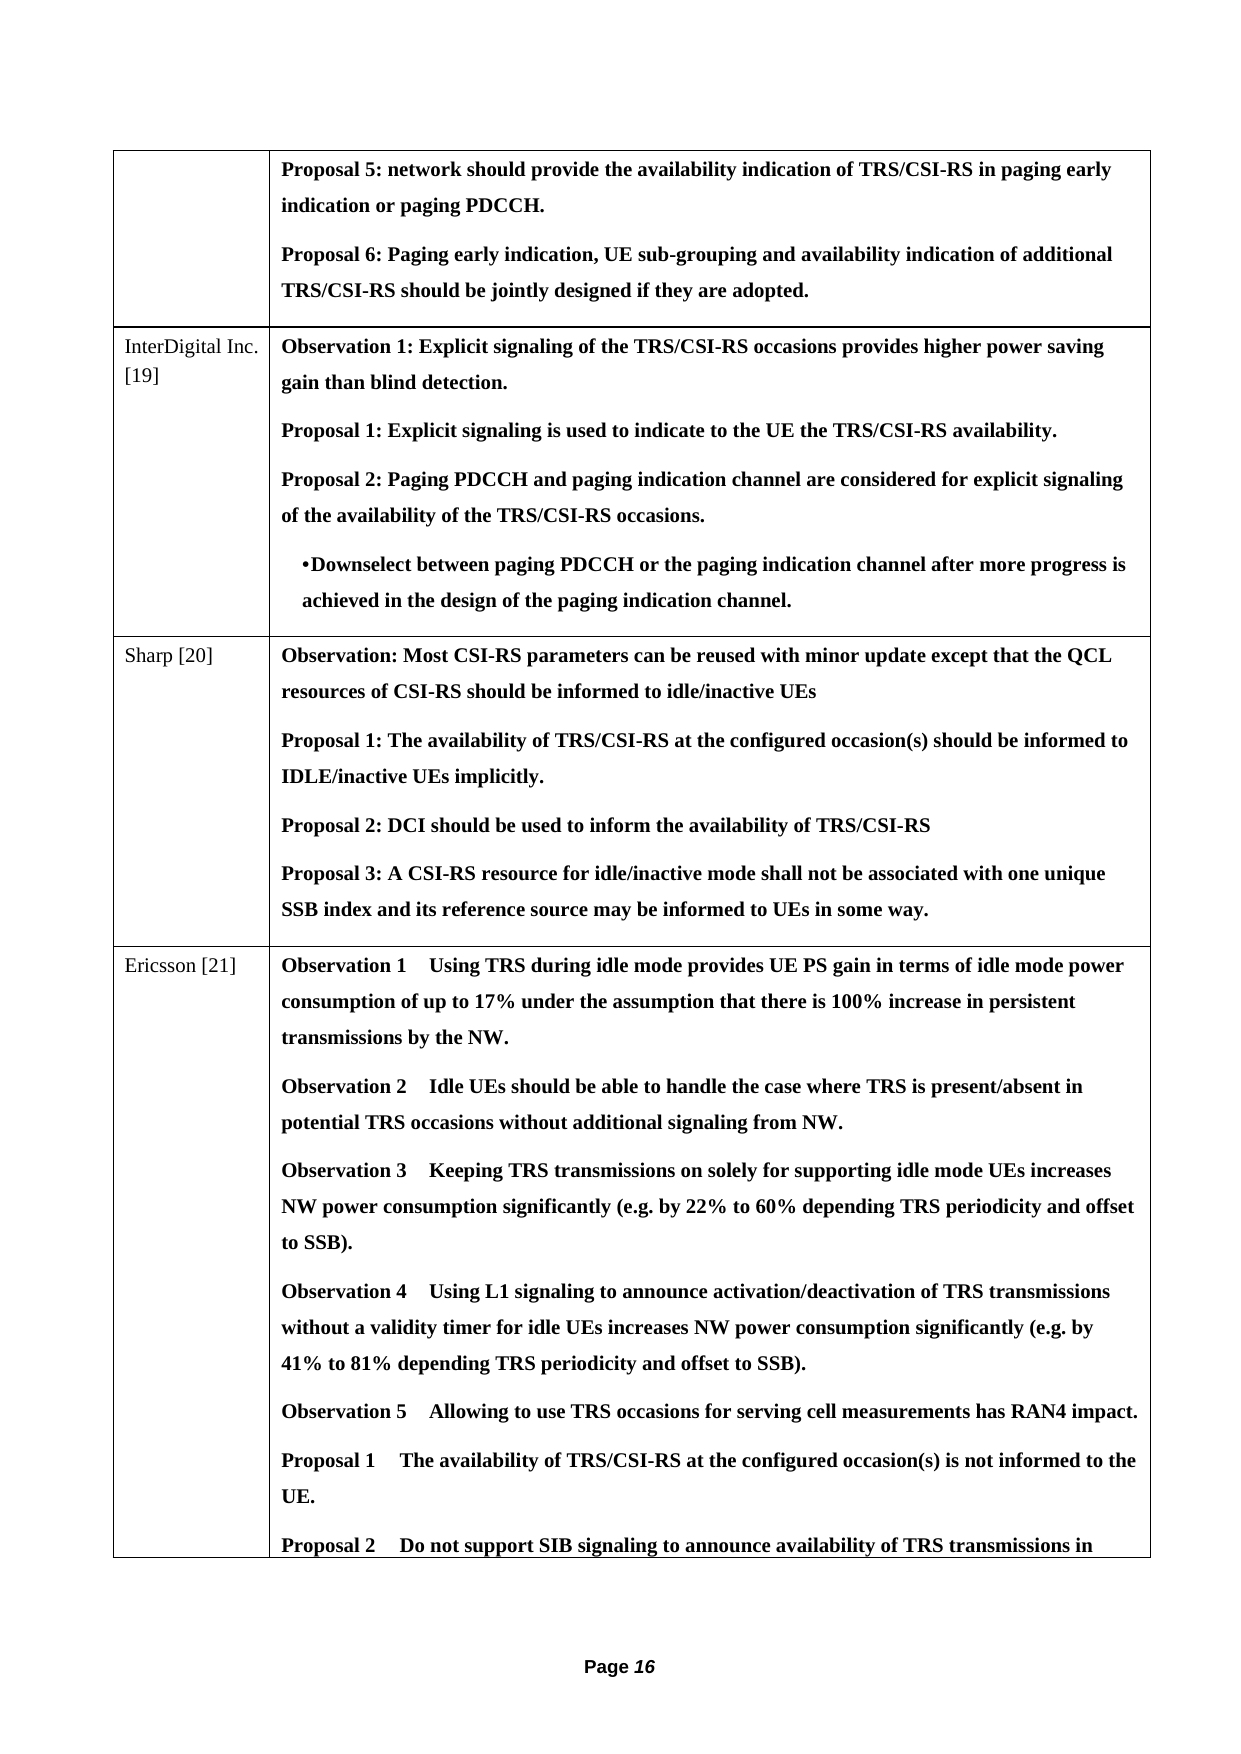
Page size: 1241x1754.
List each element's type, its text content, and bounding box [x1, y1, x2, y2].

table_cell InterDigital Inc. [19] [114, 328, 269, 636]
table_cell Ericsson [21] [114, 947, 269, 1557]
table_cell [270, 151, 1150, 326]
table_cell Sharp [20] [114, 637, 269, 946]
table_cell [270, 947, 1150, 1557]
table_cell Observation: Most CSI-RS parameters can be reused with minor update except that the QCL resources of CSI-RS should be informed to idle/inactive UEs Proposal 1: The availability of TRS/CSI-RS at the configured occasion(s) should be informed to IDLE/inactive UEs implicitly. Proposal 2: DCI should be used to inform the availability of TRS/CSI-RS Proposal 3: A CSI-RS resource for idle/inactive mode shall not be associated with one unique SSB index and its reference source may be informed to UEs in some way. [270, 637, 1150, 946]
table_cell Observation 1: Explicit signaling of the TRS/CSI-RS occasions provides higher power saving gain than blind detection. Proposal 1: Explicit signaling is used to indicate to the UE the TRS/CSI-RS availability. Proposal 2: Paging PDCCH and paging indication channel are considered for explicit signaling of the availability of the TRS/CSI-RS occasions. • Downselect between paging PDCCH or the paging indication channel after more progress is achieved in the design of the paging indication channel. [270, 328, 1150, 636]
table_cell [114, 151, 269, 326]
